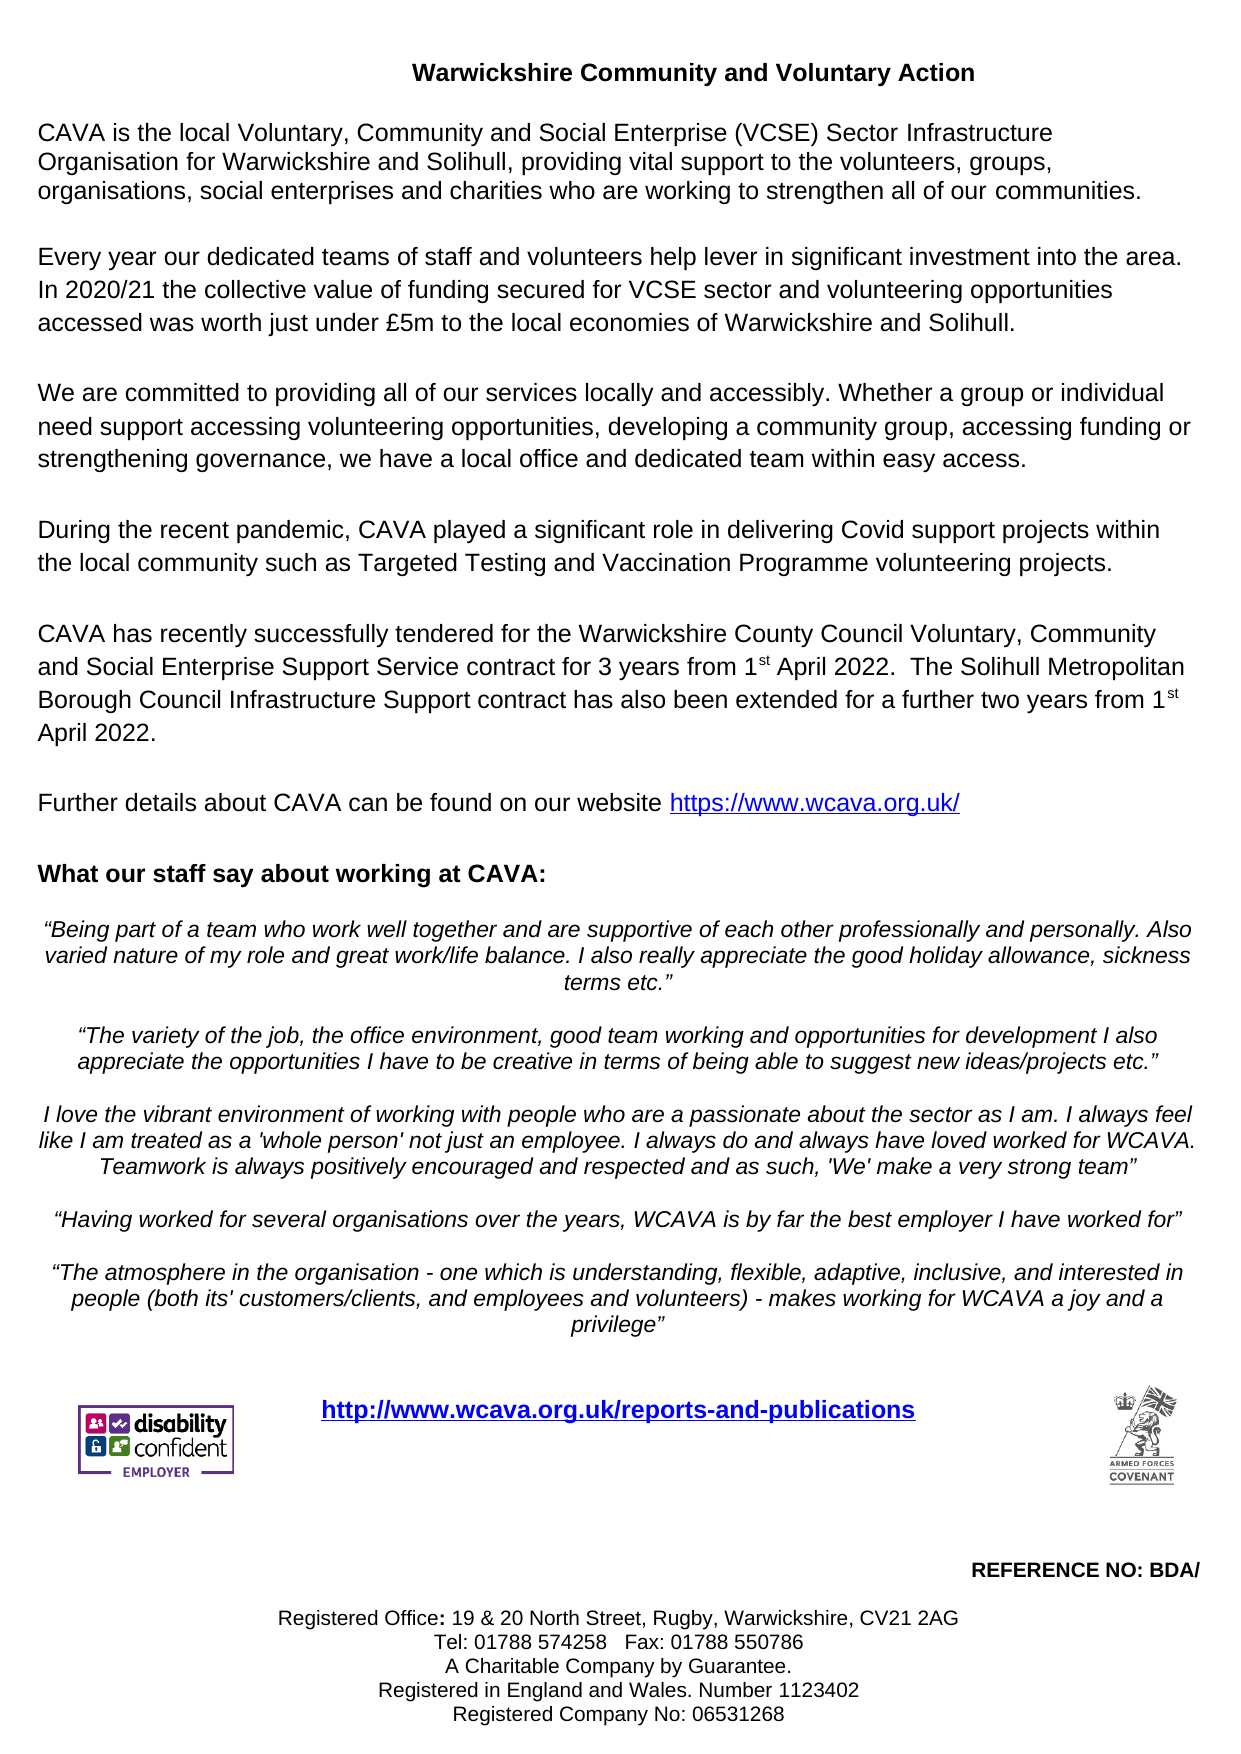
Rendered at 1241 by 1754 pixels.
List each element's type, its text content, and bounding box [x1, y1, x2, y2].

title “Having worked for several organisations over the years, WCAVA is by far the best employer I have worked for” [37, 1206, 1200, 1232]
text Every year our dedicated teams of staff and volunteers help lever in significant investment into the area. In 2020/21 the collective value of funding secured for VCSE sector and volunteering opportunities accessed was worth just under £5m to the local economies of Warwickshire and Solihull. [37, 242, 1200, 337]
text Further details about CAVA can be found on our website https://www.wcava.org.uk/ [37, 788, 1200, 817]
text CAVA has recently successfully tendered for the Warwickshire County Council Voluntary, Community and Social Enterprise Support Service contract for 3 years from 1st April 2022. The Solihull Metropolitan Borough Council Infrastructure Support contract has also been extended for a further two years from 1st April 2022. [37, 618, 1200, 746]
title What our staff say about working at CAVA: [37, 859, 1200, 887]
title “Being part of a team who work well together and are supportive of each other professionally and personally. Also varied nature of my role and great work/life balance. I also really appreciate the good holiday allowance, sickness terms etc.” [37, 916, 1200, 995]
title I love the vibrant environment of working with people who are a passionate about the sector as I am. I always feel like I am treated as a 'whole person' not just an employee. I always do and always have loved worked for WCAVA. Teamwork is always positively encouraged and respected and as such, 'We' make a very strong team” [37, 1101, 1200, 1180]
title “The variety of the job, the office environment, good team working and opportunities for development I also appreciate the opportunities I have to be creative in terms of being able to suggest new ideas/projects etc.” [37, 1022, 1200, 1074]
title “The atmosphere in the organisation - one which is understanding, flexible, adaptive, inclusive, and interested in people (both its' customers/clients, and employees and volunteers) - makes working for WCAVA a joy and a privilege” [37, 1259, 1200, 1338]
text During the recent pandemic, CAVA played a significant role in delivering Covid support projects within the local community such as Targeted Testing and Vaccination Programme volunteering projects. [37, 515, 1200, 577]
picture [77, 1424, 234, 1481]
title http://www.wcava.org.uk/reports-and-publications [37, 1395, 1200, 1424]
picture [1042, 1368, 1241, 1501]
text CAVA is the local Voluntary, Community and Social Enterprise (VCSE) Sector Infrastructure Organisation for Warwickshire and Solihull, providing vital support to the volunteers, groups, organisations, social enterprises and charities who are working to strengthen all of our communities. [37, 118, 1200, 204]
text We are committed to providing all of our services locally and accessibly. Whether a group or individual need support accessing volunteering opportunities, developing a community group, accessing funding or strengthening governance, we have a local office and dedicated team within easy access. [37, 378, 1200, 473]
